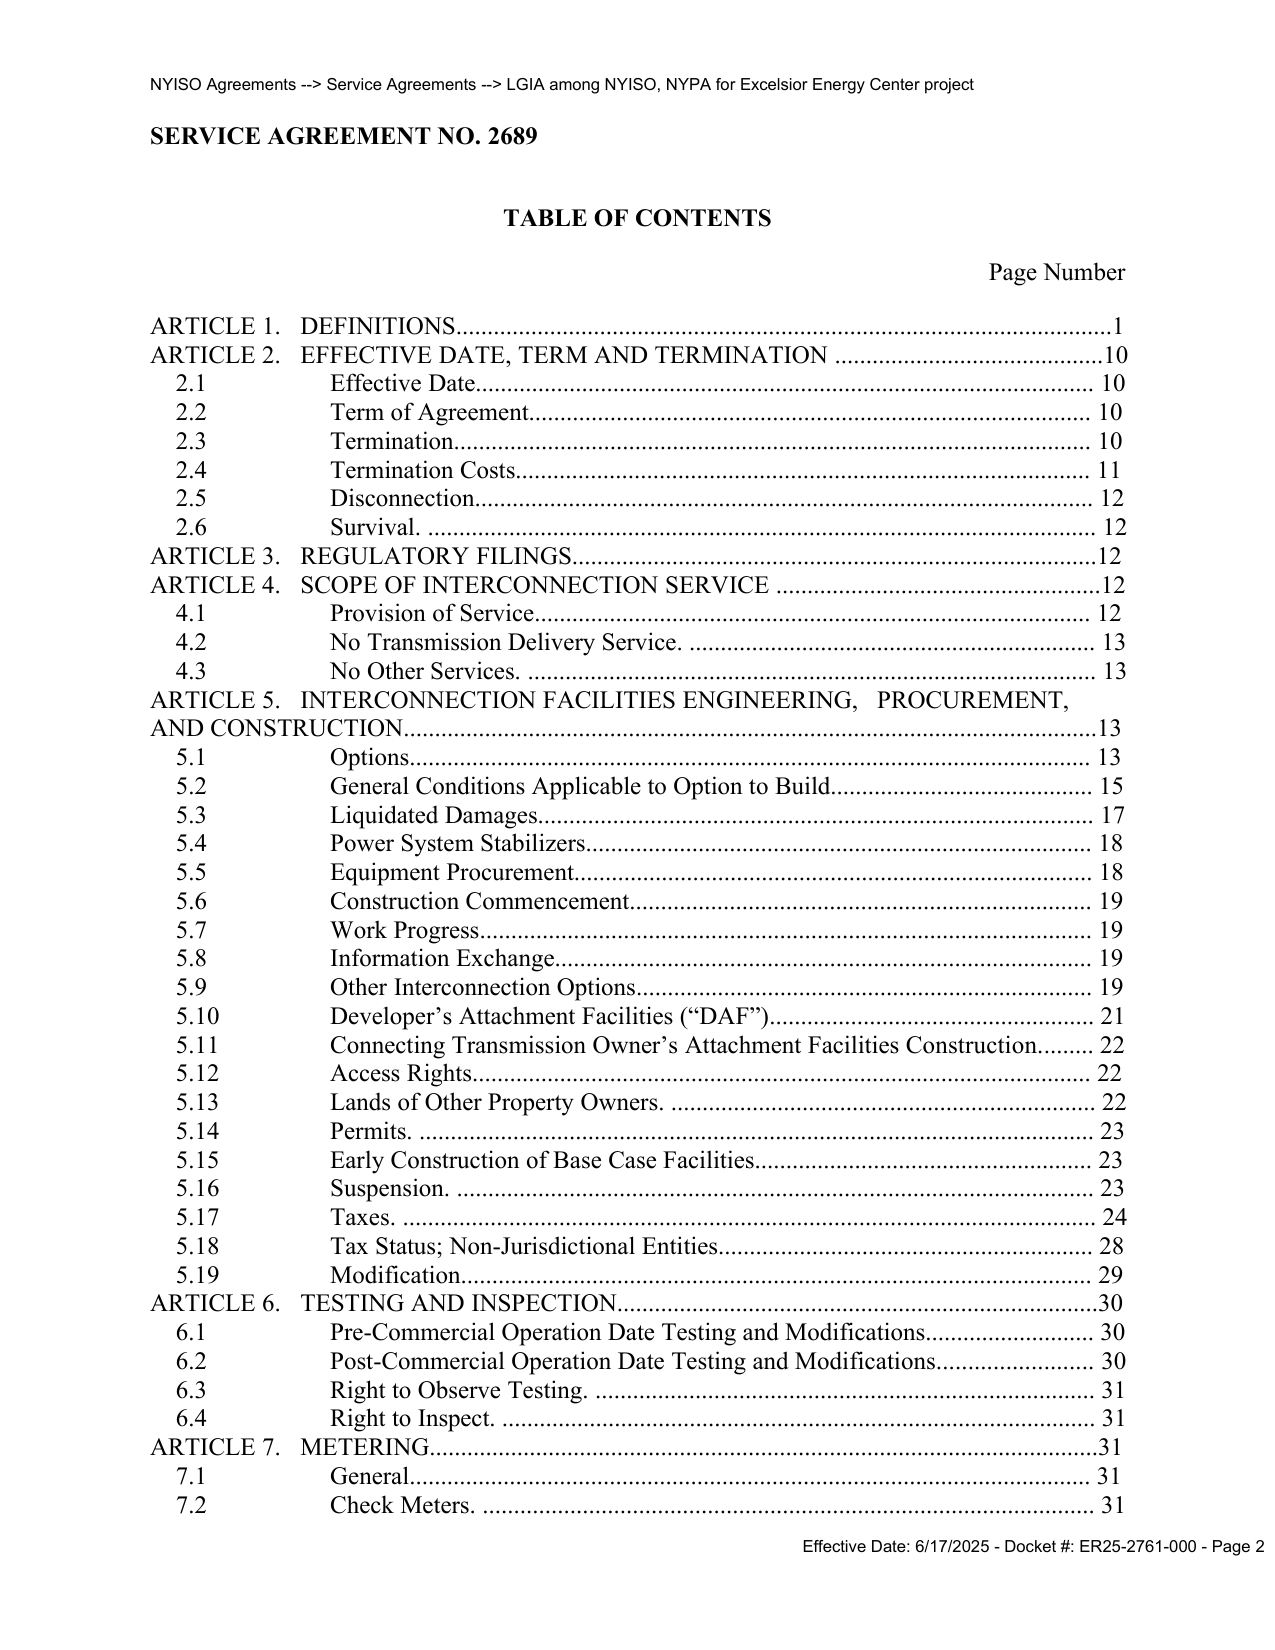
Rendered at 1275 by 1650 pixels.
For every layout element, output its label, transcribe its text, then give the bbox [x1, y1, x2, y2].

list ARTICLE 1. DEFINITIONS.........................................................................................................1 ARTICLE 2. EFFECTIVE DATE, TERM AND TERMINATION ...........................................10 2.1 Effective Date................................................................................................... 10 2.2 Term of Agreement.......................................................................................... 10 2.3 Termination...................................................................................................... 10 2.4 Termination Costs............................................................................................ 11 2.5 Disconnection................................................................................................... 12 2.6 Survival. ........................................................................................................... 12 ARTICLE 3. REGULATORY FILINGS....................................................................................12 ARTICLE 4. SCOPE OF INTERCONNECTION SERVICE ....................................................12 4.1 Provision of Service......................................................................................... 12 4.2 No Transmission Delivery Service. ................................................................. 13 4.3 No Other Services. ........................................................................................... 13 ARTICLE 5. INTERCONNECTION FACILITIES ENGINEERING, PROCUREMENT, AND CONSTRUCTION...............................................................................................................13 5.1 Options............................................................................................................. 13 5.2 General Conditions Applicable to Option to Build.......................................... 15 5.3 Liquidated Damages......................................................................................... 17 5.4 Power System Stabilizers................................................................................. 18 5.5 Equipment Procurement................................................................................... 18 5.6 Construction Commencement.......................................................................... 19 5.7 Work Progress.................................................................................................. 19 5.8 Information Exchange...................................................................................... 19 5.9 Other Interconnection Options......................................................................... 19 5.10 Developer’s Attachment Facilities (“DAF”).................................................... 21 5.11 Connecting Transmission Owner’s Attachment Facilities Construction......... 22 5.12 Access Rights................................................................................................... 22 5.13 Lands of Other Property Owners. .................................................................... 22 5.14 Permits. ............................................................................................................ 23 5.15 Early Construction of Base Case Facilities...................................................... 23 5.16 Suspension. ...................................................................................................... 23 5.17 Taxes. ............................................................................................................... 24 5.18 Tax Status; Non-Jurisdictional Entities............................................................ 28 5.19 Modification..................................................................................................... 29 ARTICLE 6. TESTING AND INSPECTION.............................................................................30 6.1 Pre-Commercial Operation Date Testing and Modifications........................... 30 6.2 Post-Commercial Operation Date Testing and Modifications......................... 30 6.3 Right to Observe Testing. ................................................................................ 31 6.4 Right to Inspect. ............................................................................................... 31 ARTICLE 7. METERING...........................................................................................................31 7.1 General............................................................................................................. 31 7.2 Check Meters. .................................................................................................. 31 [150, 311, 1264, 1519]
list TABLE OF CONTENTS [503, 204, 1264, 233]
list SERVICE AGREEMENT NO. 2689 [150, 121, 1264, 150]
list Page Number [988, 258, 1264, 286]
